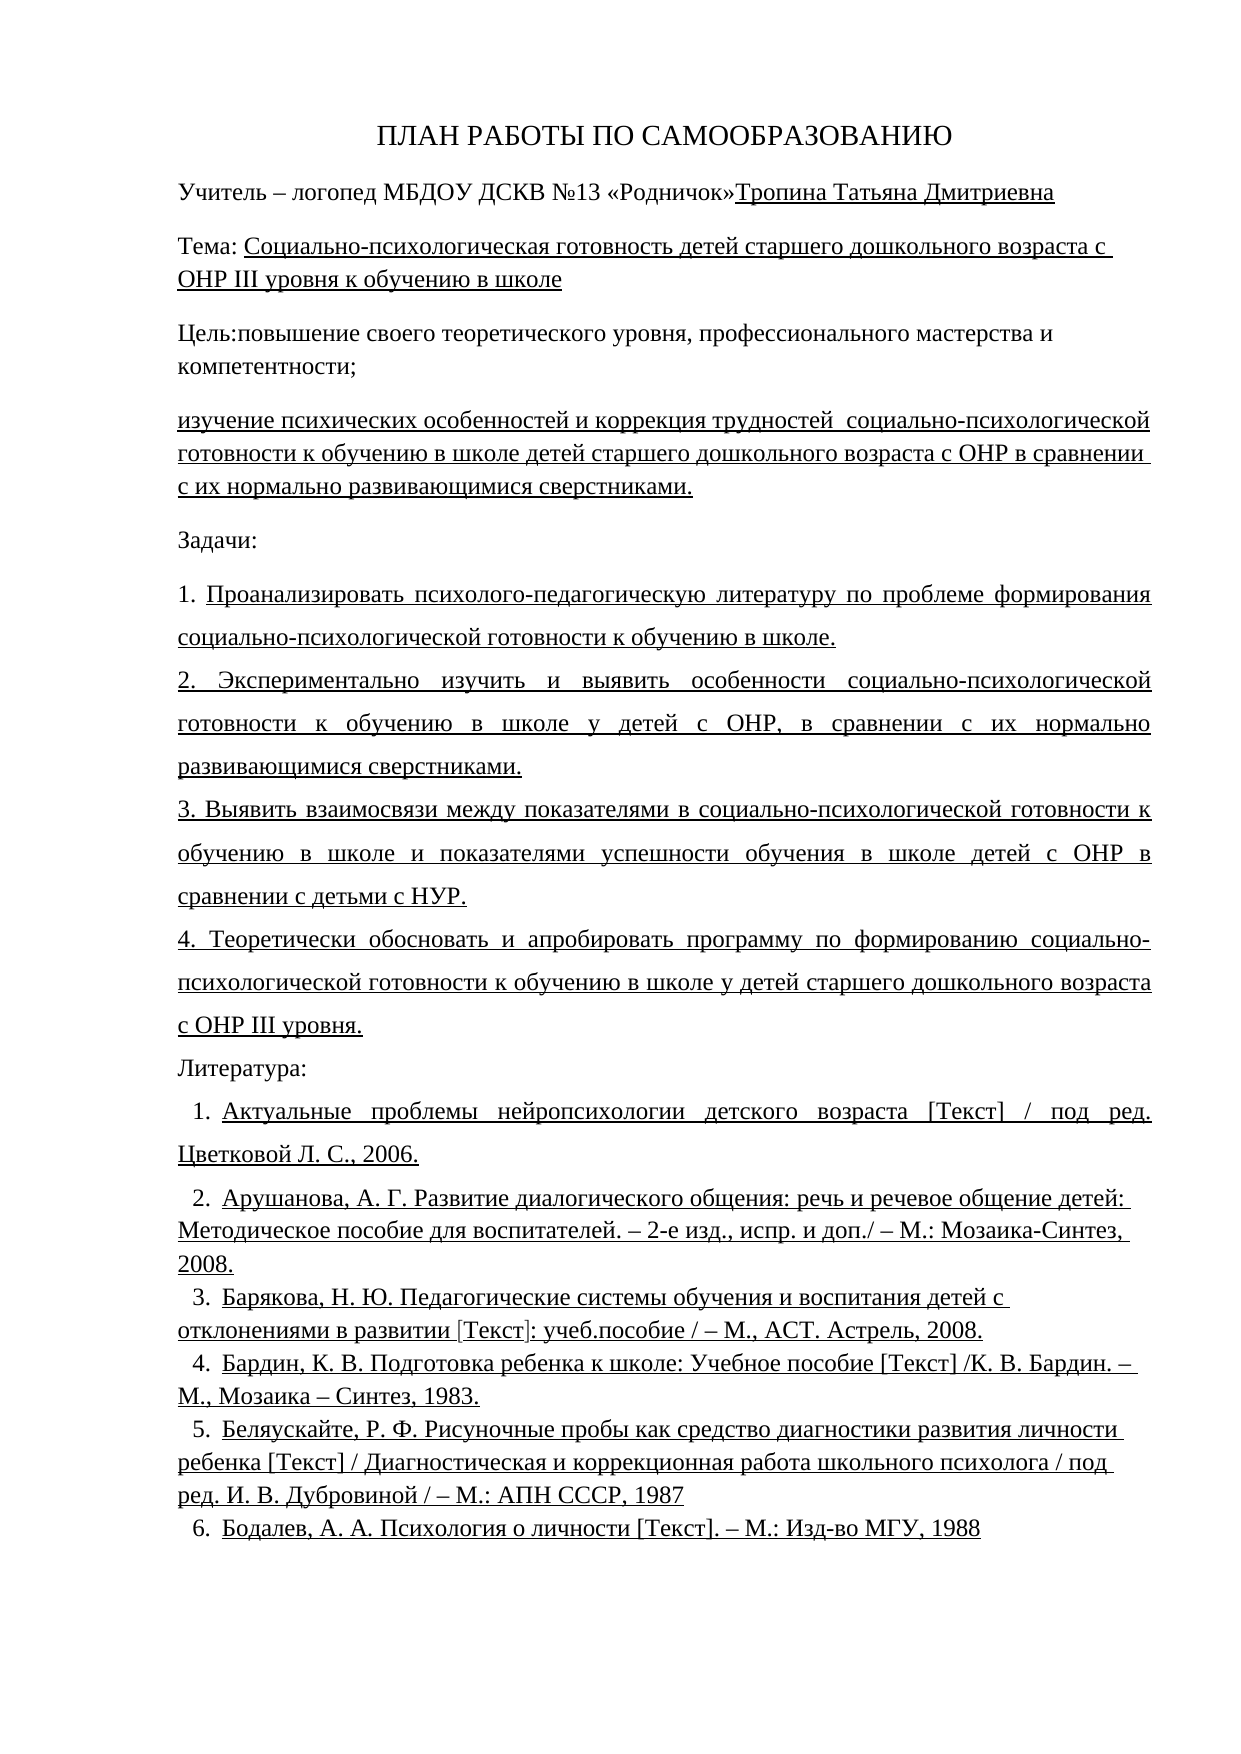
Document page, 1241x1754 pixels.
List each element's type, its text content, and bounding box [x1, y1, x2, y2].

list Арушанова, А. Г. Развитие диалогического общения: речь и речевое общение детей: Методическое пособие для воспитателей. – 2-е изд., испр. и доп./ – М.: Мозаика-Синтез, 2008. [177, 1183, 1152, 1277]
text 3. Выявить взаимосвязи между показателями в социально-психологической готовности к обучению в школе и показателями успешности обучения в школе детей с ОНР в сравнении с детьми с НУР. [177, 864, 1152, 909]
list Беляускайте, Р. Ф. Рисуночные пробы как средство диагностики развития личности ребенка [Текст] / Диагностическая и коррекционная работа школьного психолога / под ред. И. В. Дубровиной / – М.: АПН СССР, 1987 [177, 1414, 1152, 1508]
text 3. Выявить взаимосвязи между показателями в социально-психологической готовности к обучению в школе и показателями успешности обучения в школе детей с ОНР в сравнении с детьми с НУР. [177, 794, 1152, 819]
text Задачи: [177, 525, 1152, 554]
text 4. Теоретически обосновать и апробировать программу по формированию социально-психологической готовности к обучению в школе у детей старшего дошкольного возраста с ОНР III уровня. [177, 993, 1152, 1039]
text Тема: Социально-психологическая готовность детей старшего дошкольного возраста с ОНР уровня к обучению в школе [177, 231, 1152, 293]
text 3. Выявить взаимосвязи между показателями в социально-психологической готовности к обучению в школе и показателями успешности обучения в школе детей с ОНР в сравнении с детьми с НУР. [177, 820, 1152, 863]
list Литература: [177, 1053, 1152, 1082]
text Учитель – логопед МБДОУ ДСКВ №13 «Родничок»Тропина Татьяна Дмитриевна [177, 177, 1152, 206]
list Актуальные проблемы нейропсихологии детского возраста [Текст] / под ред. Цветковой Л. С., 2006. [177, 1096, 1152, 1168]
text 4. Теоретически обосновать и апробировать программу по формированию социально-психологической готовности к обучению в школе у детей старшего дошкольного возраста с ОНР III уровня. [177, 924, 1152, 992]
text 1. Проанализировать психолого-педагогическую литературу по проблеме формирования социально-психологической готовности к обучению в школе. [177, 579, 1152, 651]
text 2. Экспериментально изучить и выявить особенности социально-психологической готовности к обучению в школе у детей с ОНР, в сравнении с их нормально развивающимися сверстниками. [177, 691, 1152, 780]
list Бардин, К. В. Подготовка ребенка к школе: Учебное пособие [Текст] /К. В. Бардин. – М., Мозаика – Синтез, 1983. [177, 1348, 1152, 1409]
text ПЛАН РАБОТЫ ПО САМООБРАЗОВАНИЮ [177, 118, 1152, 152]
text 2. Экспериментально изучить и выявить особенности социально-психологической готовности к обучению в школе у детей с ОНР, в сравнении с их нормально развивающимися сверстниками. [177, 665, 1152, 690]
text изучение психических особенностей и коррекция трудностей социально-психологической готовности к обучению в школе детей старшего дошкольного возраста с ОНР в сравнении с их нормально развивающимися сверстниками. [177, 405, 1152, 500]
list Бодалев, А. А. Психология о личности [Текст]. – М.: Изд-во МГУ, 1988 [177, 1513, 1152, 1542]
text Цель:повышение своего теоретического уровня, профессионального мастерства и компетентности; [177, 318, 1152, 380]
list Барякова, Н. Ю. Педагогические системы обучения и воспитания детей с отклонениями в развитии Текст: учеб.пособие / – М., АСТ. Астрель, 2008. [177, 1282, 1152, 1343]
